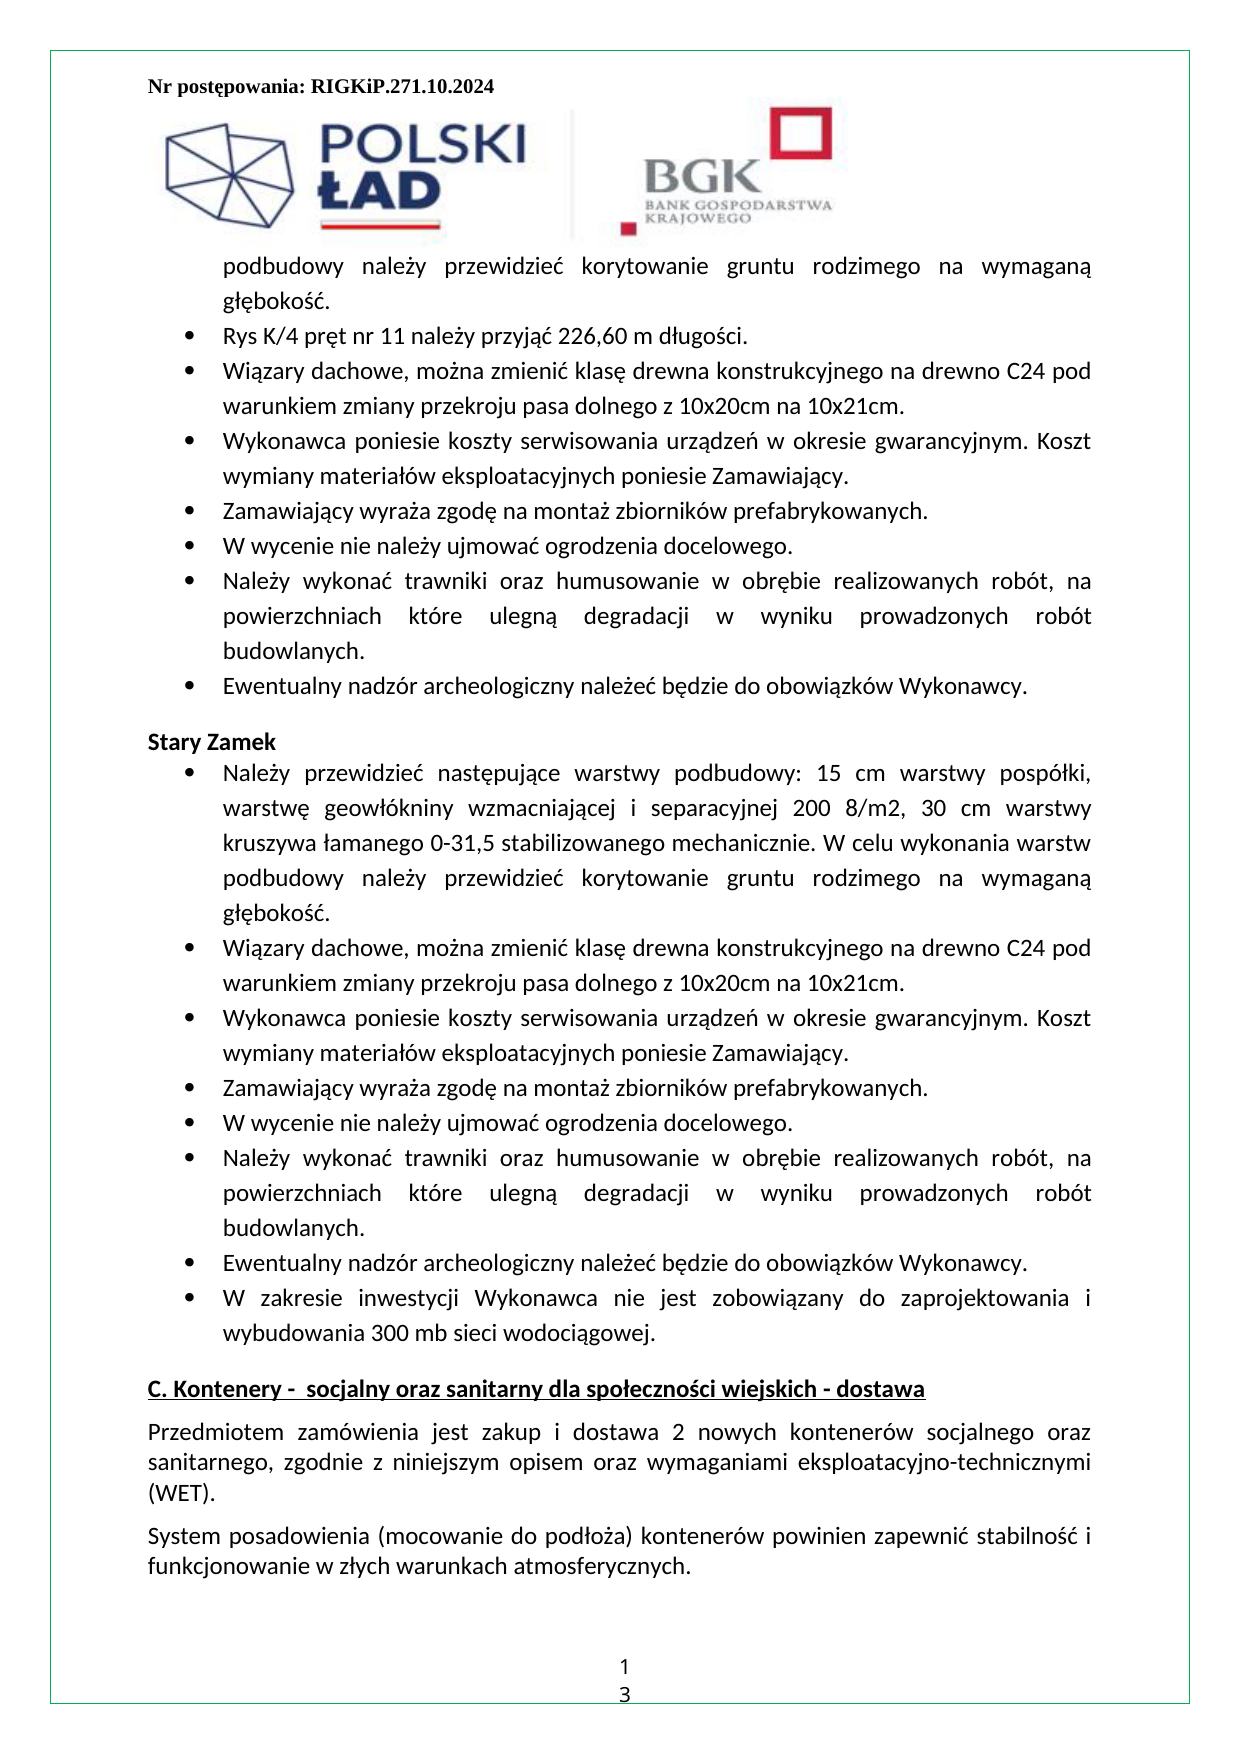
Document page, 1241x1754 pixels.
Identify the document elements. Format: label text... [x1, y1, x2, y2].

list Zamawiający wyraża zgodę na montaż zbiorników prefabrykowanych. [185, 1072, 1093, 1102]
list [185, 251, 1093, 316]
list Rys K/4 pręt nr 11 należy przyjąć 226,60 m długości. [185, 321, 1093, 351]
list Zamawiający wyraża zgodę na montaż zbiorników prefabrykowanych. [185, 496, 1093, 526]
list Wiązary dachowe, można zmienić klasę drewna konstrukcyjnego na drewno C24 pod warunkiem zmiany przekroju pasa dolnego z 10x20cm na 10x21cm. [185, 932, 1093, 997]
list Ewentualny nadzór archeologiczny należeć będzie do obowiązków Wykonawcy. [185, 671, 1093, 701]
list W wycenie nie należy ujmować ogrodzenia docelowego. [185, 1107, 1093, 1137]
text C. Kontenery - socjalny oraz sanitarny dla społeczności wiejskich - dostawa [148, 1373, 1093, 1403]
text Stary Zamek [148, 726, 1093, 757]
list Należy wykonać trawniki oraz humusowanie w obrębie realizowanych robót, na powierzchniach które ulegną degradacji w wyniku prowadzonych robót budowlanych. [185, 566, 1093, 666]
list Wykonawca poniesie koszty serwisowania urządzeń w okresie gwarancyjnym. Koszt wymiany materiałów eksploatacyjnych poniesie Zamawiający. [185, 426, 1093, 491]
list W zakresie inwestycji Wykonawca nie jest zobowiązany do zaprojektowania i wybudowania 300 mb sieci wodociągowej. [185, 1282, 1093, 1347]
list Ewentualny nadzór archeologiczny należeć będzie do obowiązków Wykonawcy. [185, 1247, 1093, 1277]
list Wiązary dachowe, można zmienić klasę drewna konstrukcyjnego na drewno C24 pod warunkiem zmiany przekroju pasa dolnego z 10x20cm na 10x21cm. [185, 356, 1093, 421]
list W wycenie nie należy ujmować ogrodzenia docelowego. [185, 531, 1093, 561]
text System posadowienia (mocowanie do podłoża) kontenerów powinien zapewnić stabilność i funkcjonowanie w złych warunkach atmosferycznych. [148, 1520, 1093, 1581]
list Należy wykonać trawniki oraz humusowanie w obrębie realizowanych robót, na powierzchniach które ulegną degradacji w wyniku prowadzonych robót budowlanych. [185, 1142, 1093, 1242]
text Przedmiotem zamówienia jest zakup i dostawa 2 nowych kontenerów socjalnego oraz sanitarnego, zgodnie z niniejszym opisem oraz wymaganiami eksploatacyjno-technicznymi (WET). [148, 1416, 1093, 1507]
list Wykonawca poniesie koszty serwisowania urządzeń w okresie gwarancyjnym. Koszt wymiany materiałów eksploatacyjnych poniesie Zamawiający. [185, 1002, 1093, 1067]
